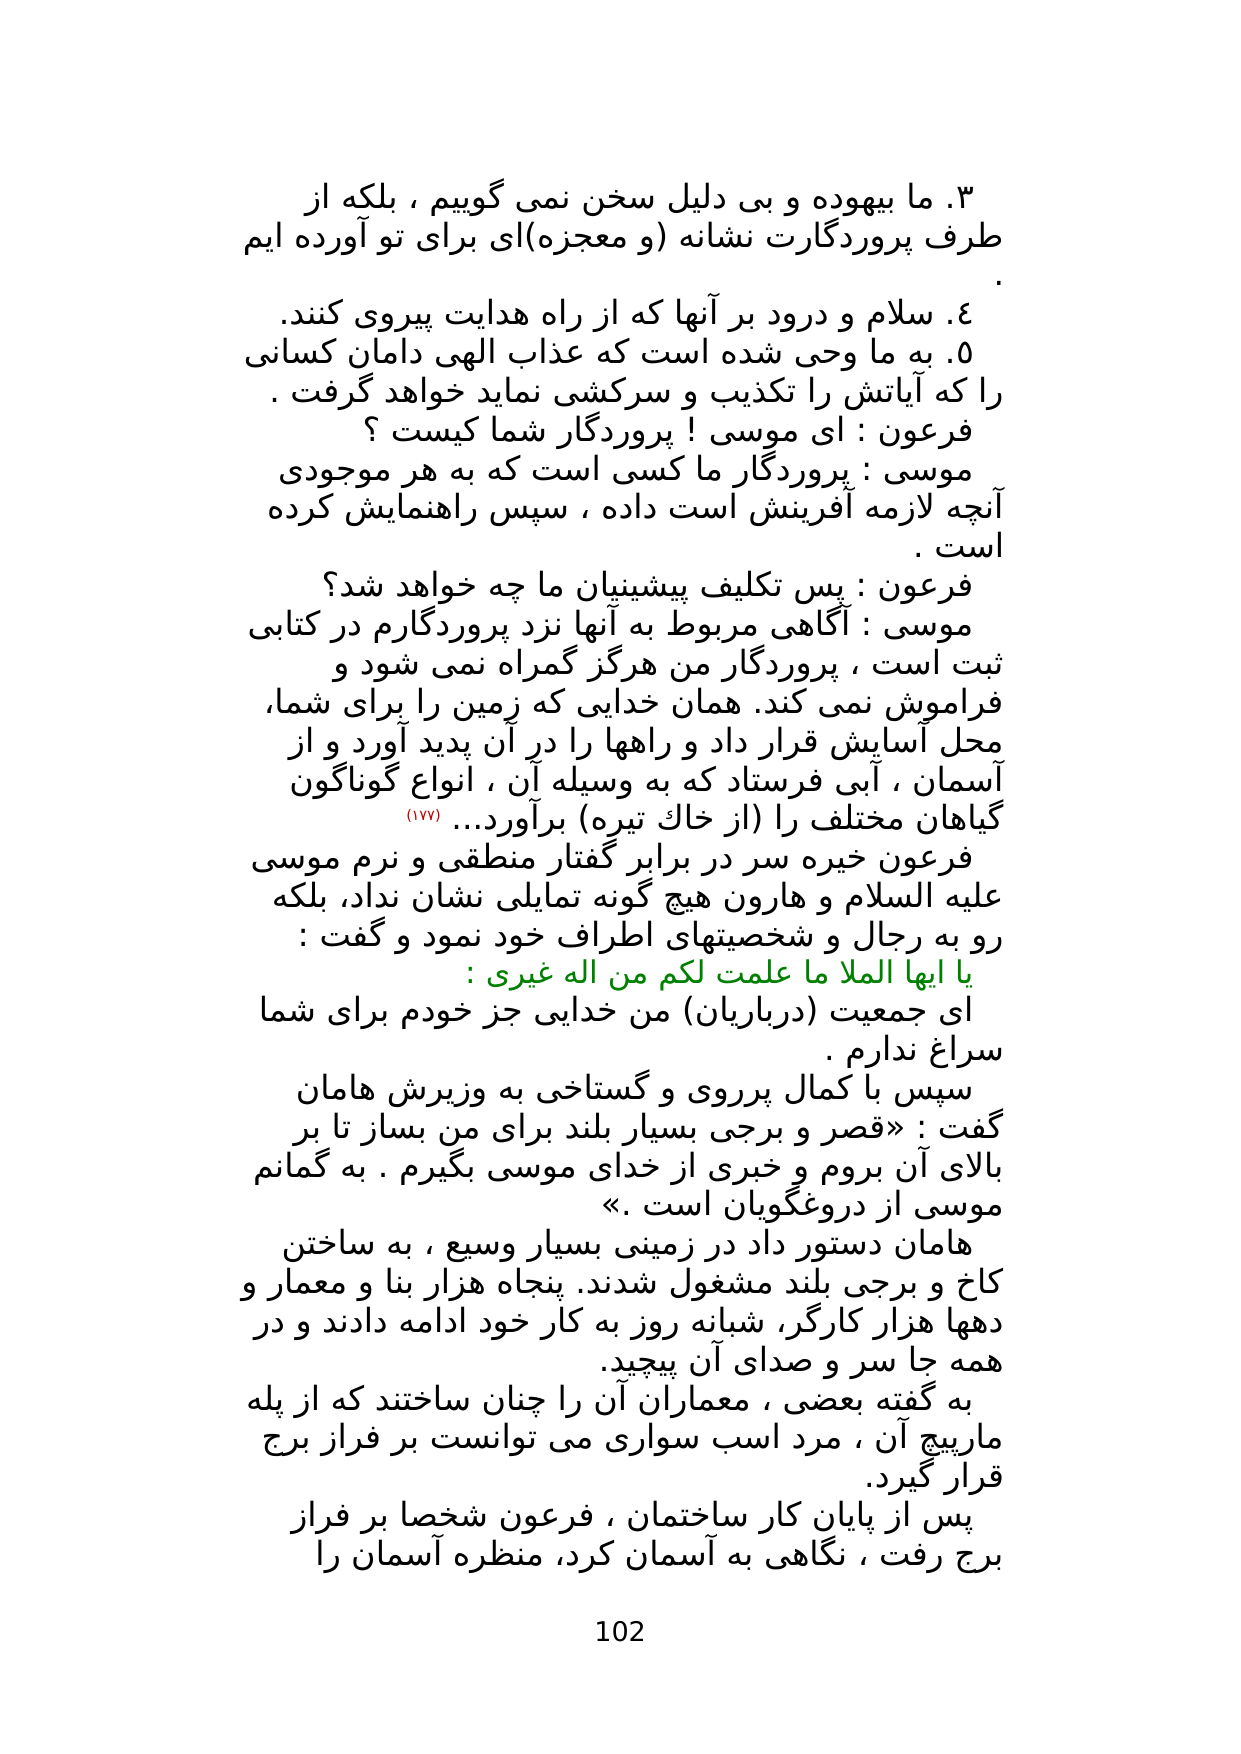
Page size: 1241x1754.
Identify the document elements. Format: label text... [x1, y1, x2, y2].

text اى جمعيت (درباريان) من خدايى جز خودم براى شما سراغ ندارم . [236, 991, 1004, 1068]
text موسى : پروردگار ما كسى است كه به هر موجودى آنچه لازمه آفرينش است داده ، سپس راهنمايش كرده است . [236, 449, 1004, 566]
text موسى : آگاهى مربوط به آنها نزد پروردگارم در كتابى ثبت است ، پروردگار من هرگز گمراه نمى شود و فراموش نمى كند. همان خدايى كه زمين را براى شما، محل آسايش قرار داد و راهها را در آن پديد آورد و از آسمان ، آبى فرستاد كه به وسيله آن ، انواع گوناگون گياهان مختلف را (از خاك تيره) برآورد... (١٧٧) [236, 604, 1004, 838]
text به گفته بعضى ، معماران آن را چنان ساختند كه از پله مارپيچ آن ، مرد اسب سوارى مى توانست بر فراز برج قرار گيرد. [236, 1379, 1004, 1496]
text فرعون : اى موسى ! پروردگار شما كيست ؟ [236, 410, 1004, 449]
text ٤. سلام و درود بر آنها كه از راه هدايت پيروى كنند. [236, 294, 1004, 333]
text يا ايها الملا ما علمت لكم من اله غيرى : [236, 954, 1004, 991]
text هامان دستور داد در زمينى بسيار وسيع ، به ساختن كاخ و برجى بلند مشغول شدند. پنجاه هزار بنا و معمار و دهها هزار كارگر، شبانه روز به كار خود ادامه دادند و در همه جا سر و صداى آن پيچيد. [236, 1224, 1004, 1379]
text ٥. به ما وحى شده است كه عذاب الهى دامان كسانى را كه آياتش را تكذيب و سركشى نمايد خواهد گرفت . [236, 333, 1004, 410]
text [236, 1496, 1004, 1573]
text فرعون خيره سر در برابر گفتار منطقى و نرم موسى عليه السلام و هارون هيچ گونه تمايلى نشان نداد، بلكه رو به رجال و شخصيتهاى اطراف خود نمود و گفت : [236, 838, 1004, 954]
text سپس با كمال پرروى و گستاخى به وزيرش هامان گفت : «قصر و برجى بسيار بلند براى من بساز تا بر بالاى آن بروم و خبرى از خداى موسى بگيرم . به گمانم موسى از دروغگويان است .» [236, 1068, 1004, 1224]
text فرعون : پس تكليف پيشينيان ما چه خواهد شد؟ [236, 566, 1004, 604]
text ٣. ما بيهوده و بى دليل سخن نمى گوييم ، بلكه از طرف پروردگارت نشانه (و معجزه)اى براى تو آورده ايم . [236, 177, 1004, 294]
